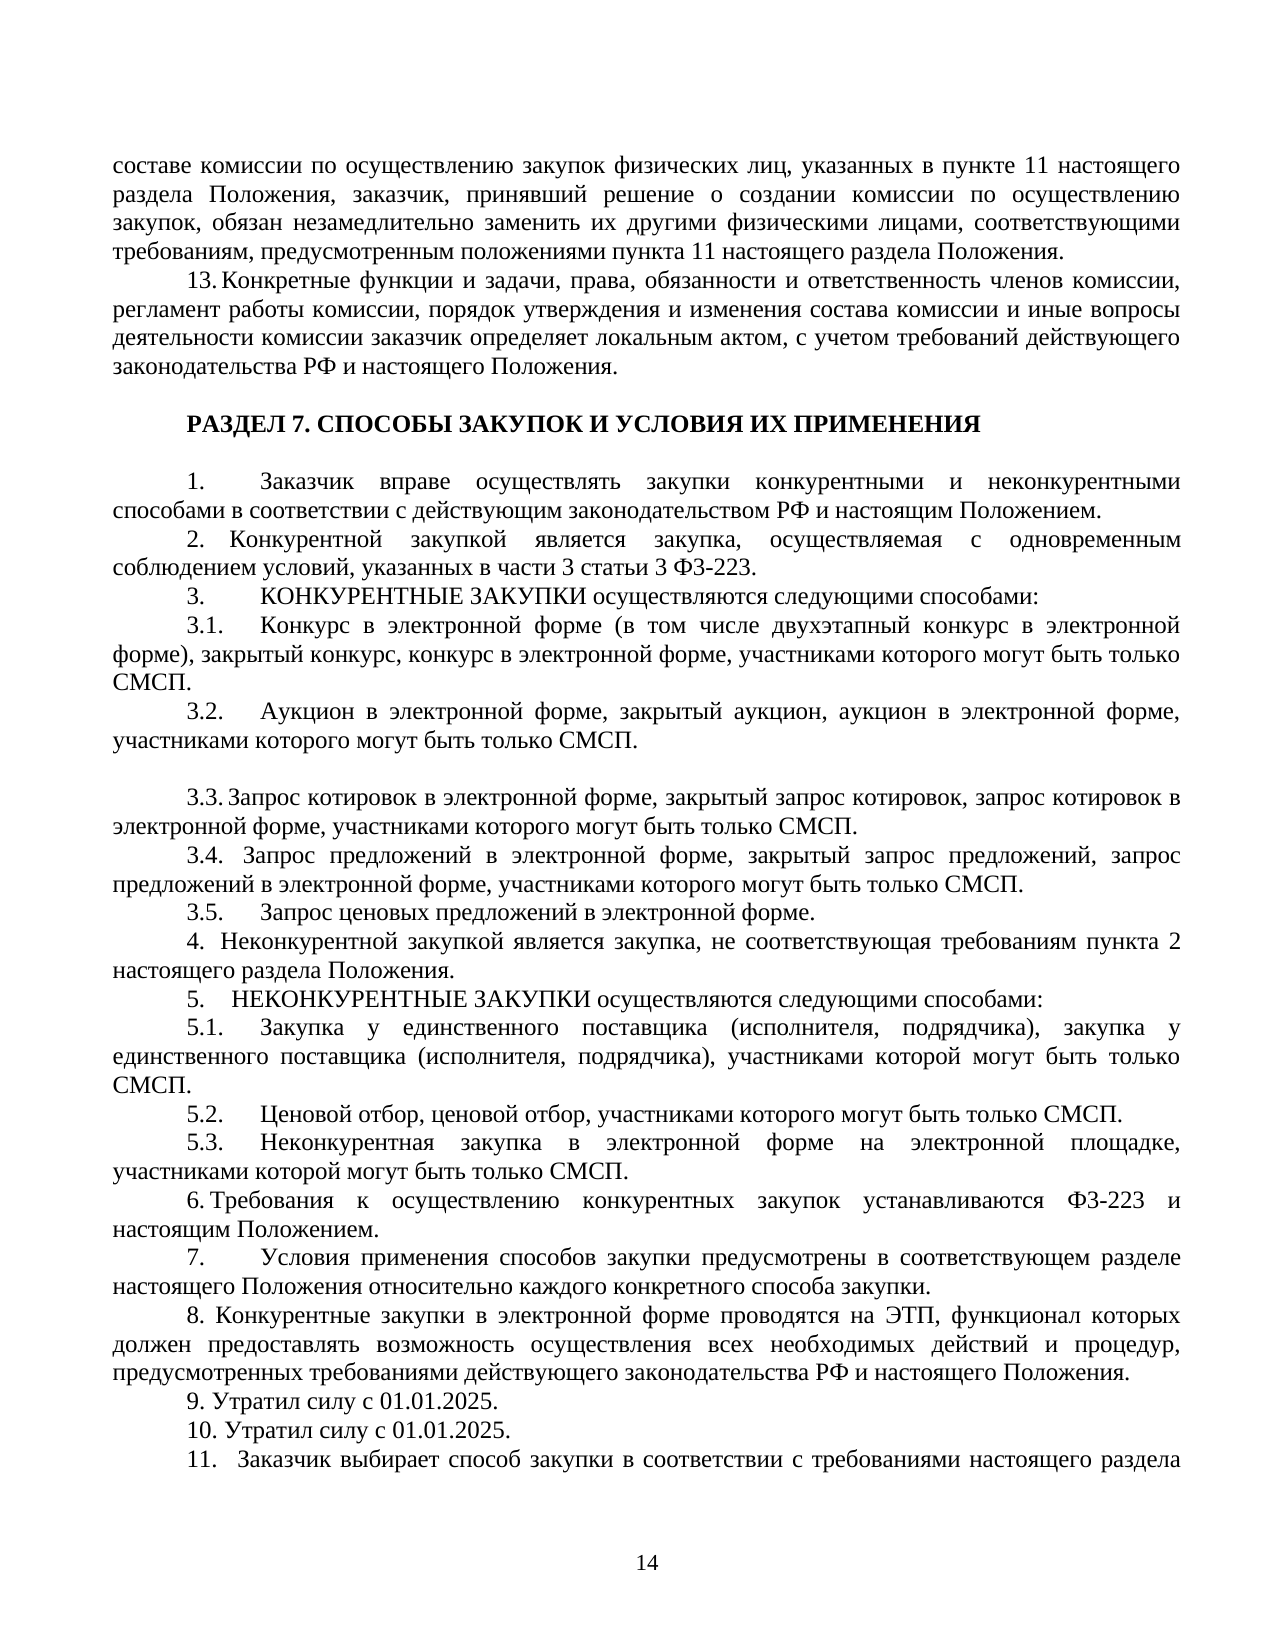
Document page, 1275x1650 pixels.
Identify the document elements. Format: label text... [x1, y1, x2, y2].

text 9. Утратил силу с 01.01.2025. [112, 1386, 1181, 1415]
text РАЗДЕЛ 7. СПОСОБЫ ЗАКУПОК И УСЛОВИЯ ИХ ПРИМЕНЕНИЯ [112, 409, 1181, 437]
text 4. Неконкурентной закупкой является закупка, не соответствующая требованиям пункта 2 настоящего раздела Положения. [112, 926, 1181, 984]
text 3.1. Конкурс в электронной форме (в том числе двухэтапный конкурс в электронной форме), закрытый конкурс, конкурс в электронной форме, участниками которого могут быть только СМСП. [112, 610, 1181, 696]
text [112, 1444, 1181, 1472]
text 10. Утратил силу с 01.01.2025. [112, 1415, 1181, 1444]
text 5.3. Неконкурентная закупка в электронной форме на электронной площадке, участниками которой могут быть только СМСП. [112, 1127, 1181, 1185]
text 3.4. Запрос предложений в электронной форме, закрытый запрос предложений, запрос предложений в электронной форме, участниками которого могут быть только СМСП. [112, 840, 1181, 897]
text 3. КОНКУРЕНТНЫЕ ЗАКУПКИ осуществляются следующими способами: [112, 581, 1181, 610]
text 5.2. Ценовой отбор, ценовой отбор, участниками которого могут быть только СМСП. [112, 1099, 1181, 1127]
text 6. Требования к осуществлению конкурентных закупок устанавливаются Ф3-223 и настоящим Положением. [112, 1185, 1181, 1242]
text 2. Конкурентной закупкой является закупка, осуществляемая с одновременным соблюдением условий, указанных в части 3 статьи 3 Ф3-223. [112, 524, 1181, 581]
text 3.3. Запрос котировок в электронной форме, закрытый запрос котировок, запрос котировок в электронной форме, участниками которого могут быть только СМСП. [112, 782, 1181, 840]
text 3.2. Аукцион в электронной форме, закрытый аукцион, аукцион в электронной форме, участниками которого могут быть только СМСП. [112, 696, 1181, 754]
text 3.5. Запрос ценовых предложений в электронной форме. [112, 897, 1181, 926]
text 5. НЕКОНКУРЕНТНЫЕ ЗАКУПКИ осуществляются следующими способами: [112, 984, 1181, 1012]
text 13. Конкретные функции и задачи, права, обязанности и ответственность членов комиссии, регламент работы комиссии, порядок утверждения и изменения состава комиссии и иные вопросы деятельности комиссии заказчик определяет локальным актом, с учетом требований действующего законодательства РФ и настоящего Положения. [112, 265, 1181, 380]
text 7. Условия применения способов закупки предусмотрены в соответствующем разделе настоящего Положения относительно каждого конкретного способа закупки. [112, 1242, 1181, 1300]
text 1. Заказчик вправе осуществлять закупки конкурентными и неконкурентными способами в соответствии с действующим законодательством РФ и настоящим Положением. [112, 466, 1181, 524]
text 5.1. Закупка у единственного поставщика (исполнителя, подрядчика), закупка у единственного поставщика (исполнителя, подрядчика), участниками которой могут быть только СМСП. [112, 1012, 1181, 1099]
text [112, 150, 1181, 265]
text 8. Конкурентные закупки в электронной форме проводятся на ЭТП, функционал которых должен предоставлять возможность осуществления всех необходимых действий и процедур, предусмотренных требованиями действующего законодательства РФ и настоящего Положения. [112, 1300, 1181, 1386]
